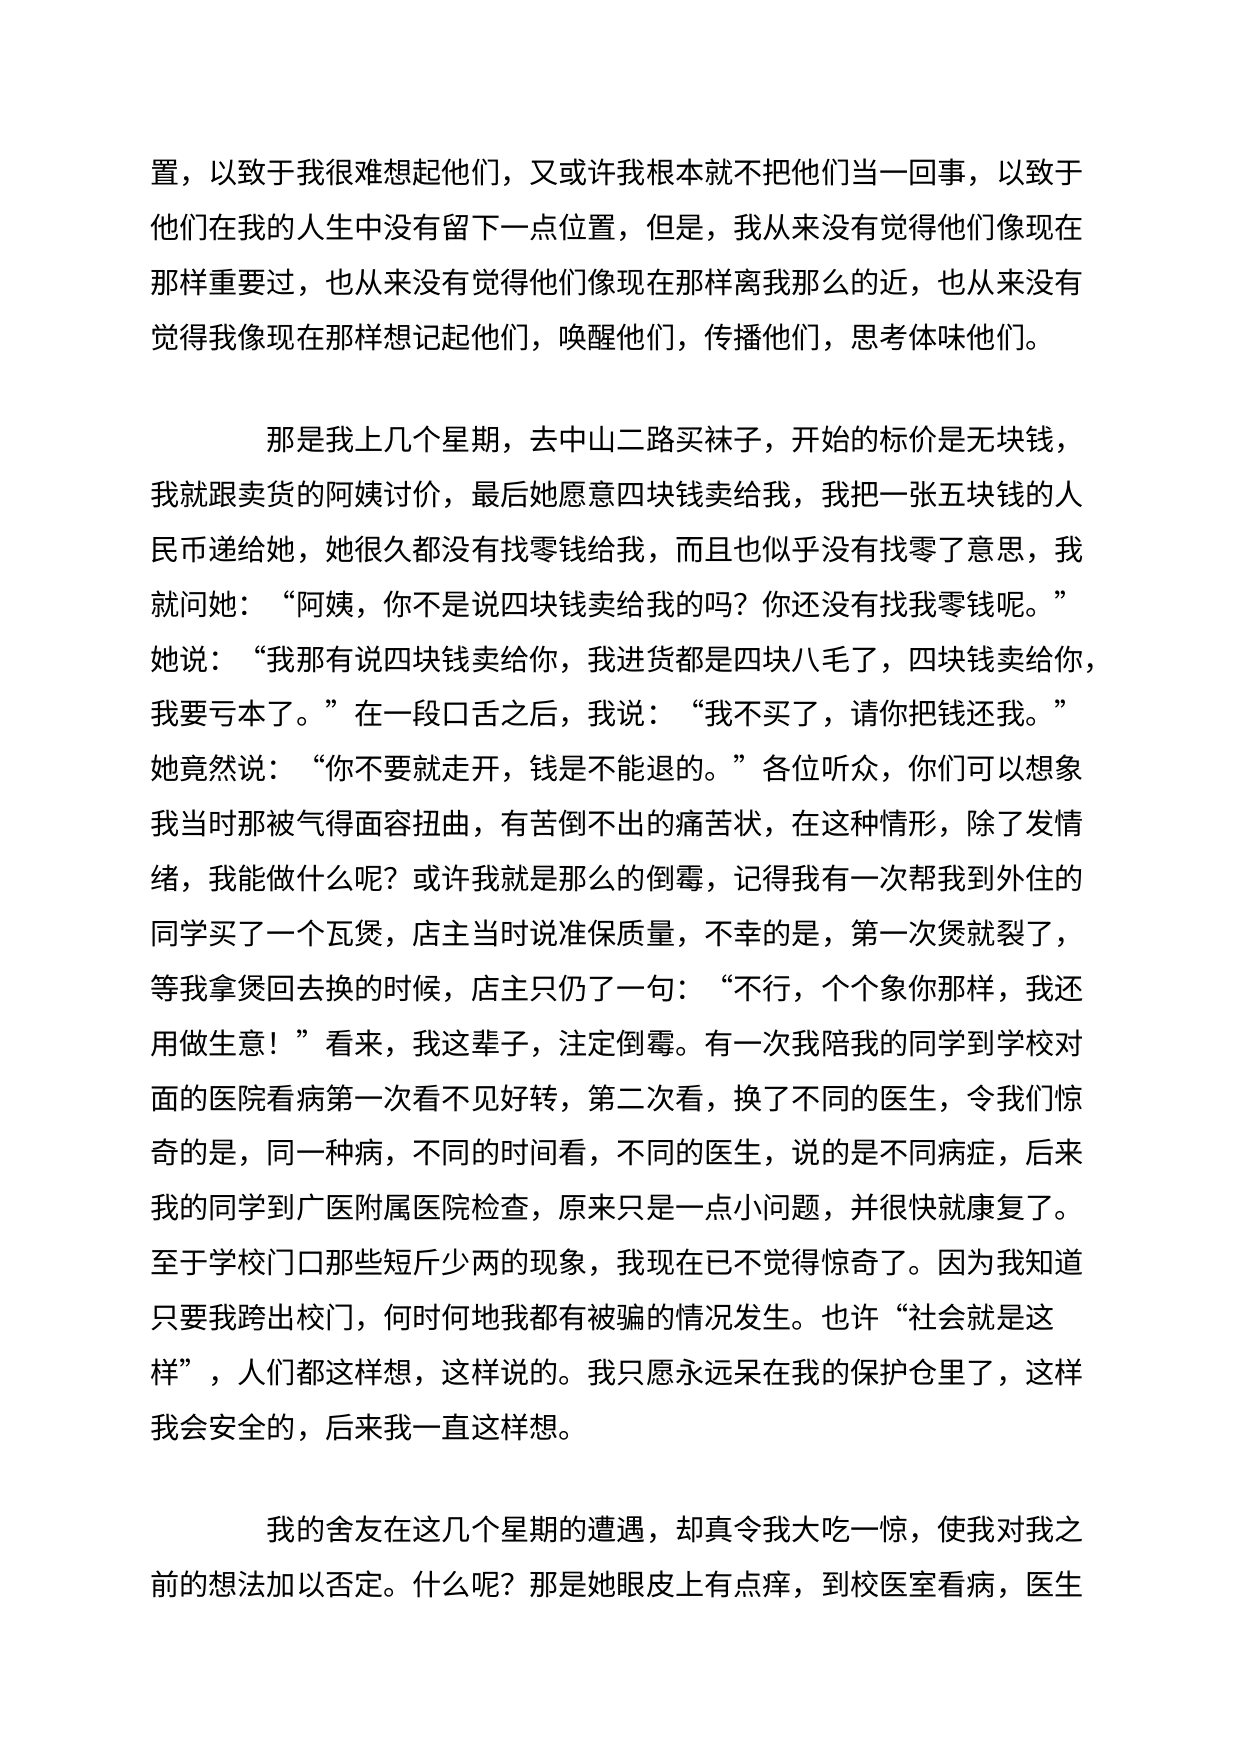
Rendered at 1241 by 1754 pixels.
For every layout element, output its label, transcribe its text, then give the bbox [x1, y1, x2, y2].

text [150, 1506, 1090, 1603]
text 那是我上几个星期，去中山二路买袜子，开始的标价是无块钱，我就跟卖货的阿姨讨价，最后她愿意四块钱卖给我，我把一张五块钱的人民币递给她，她很久都没有找零钱给我，而且也似乎没有找零了意思，我就问她：“阿姨，你不是说四块钱卖给我的吗？你还没有找我零钱呢。”她说：“我那有说四块钱卖给你，我进货都是四块八毛了，四块钱卖给你，我要亏本了。”在一段口舌之后，我说：“我不买了，请你把钱还我。”她竟然说：“你不要就走开，钱是不能退的。”各位听众，你们可以想象我当时那被气得面容扭曲，有苦倒不出的痛苦状，在这种情形，除了发情绪，我能做什么呢？或许我就是那么的倒霉，记得我有一次帮我到外住的同学买了一个瓦煲，店主当时说准保质量，不幸的是，第一次煲就裂了，等我拿煲回去换的时候，店主只仍了一句：“不行，个个象你那样，我还用做生意！”看来，我这辈子，注定倒霉。有一次我陪我的同学到学校对面的医院看病第一次看不见好转，第二次看，换了不同的医生，令我们惊奇的是，同一种病，不同的时间看，不同的医生，说的是不同病症，后来我的同学到广医附属医院检查，原来只是一点小问题，并很快就康复了。至于学校门口那些短斤少两的现象，我现在已不觉得惊奇了。因为我知道只要我跨出校门，何时何地我都有被骗的情况发生。也许“社会就是这样”，人们都这样想，这样说的。我只愿永远呆在我的保护仓里了，这样我会安全的，后来我一直这样想。 [150, 416, 1090, 1447]
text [150, 150, 1090, 357]
